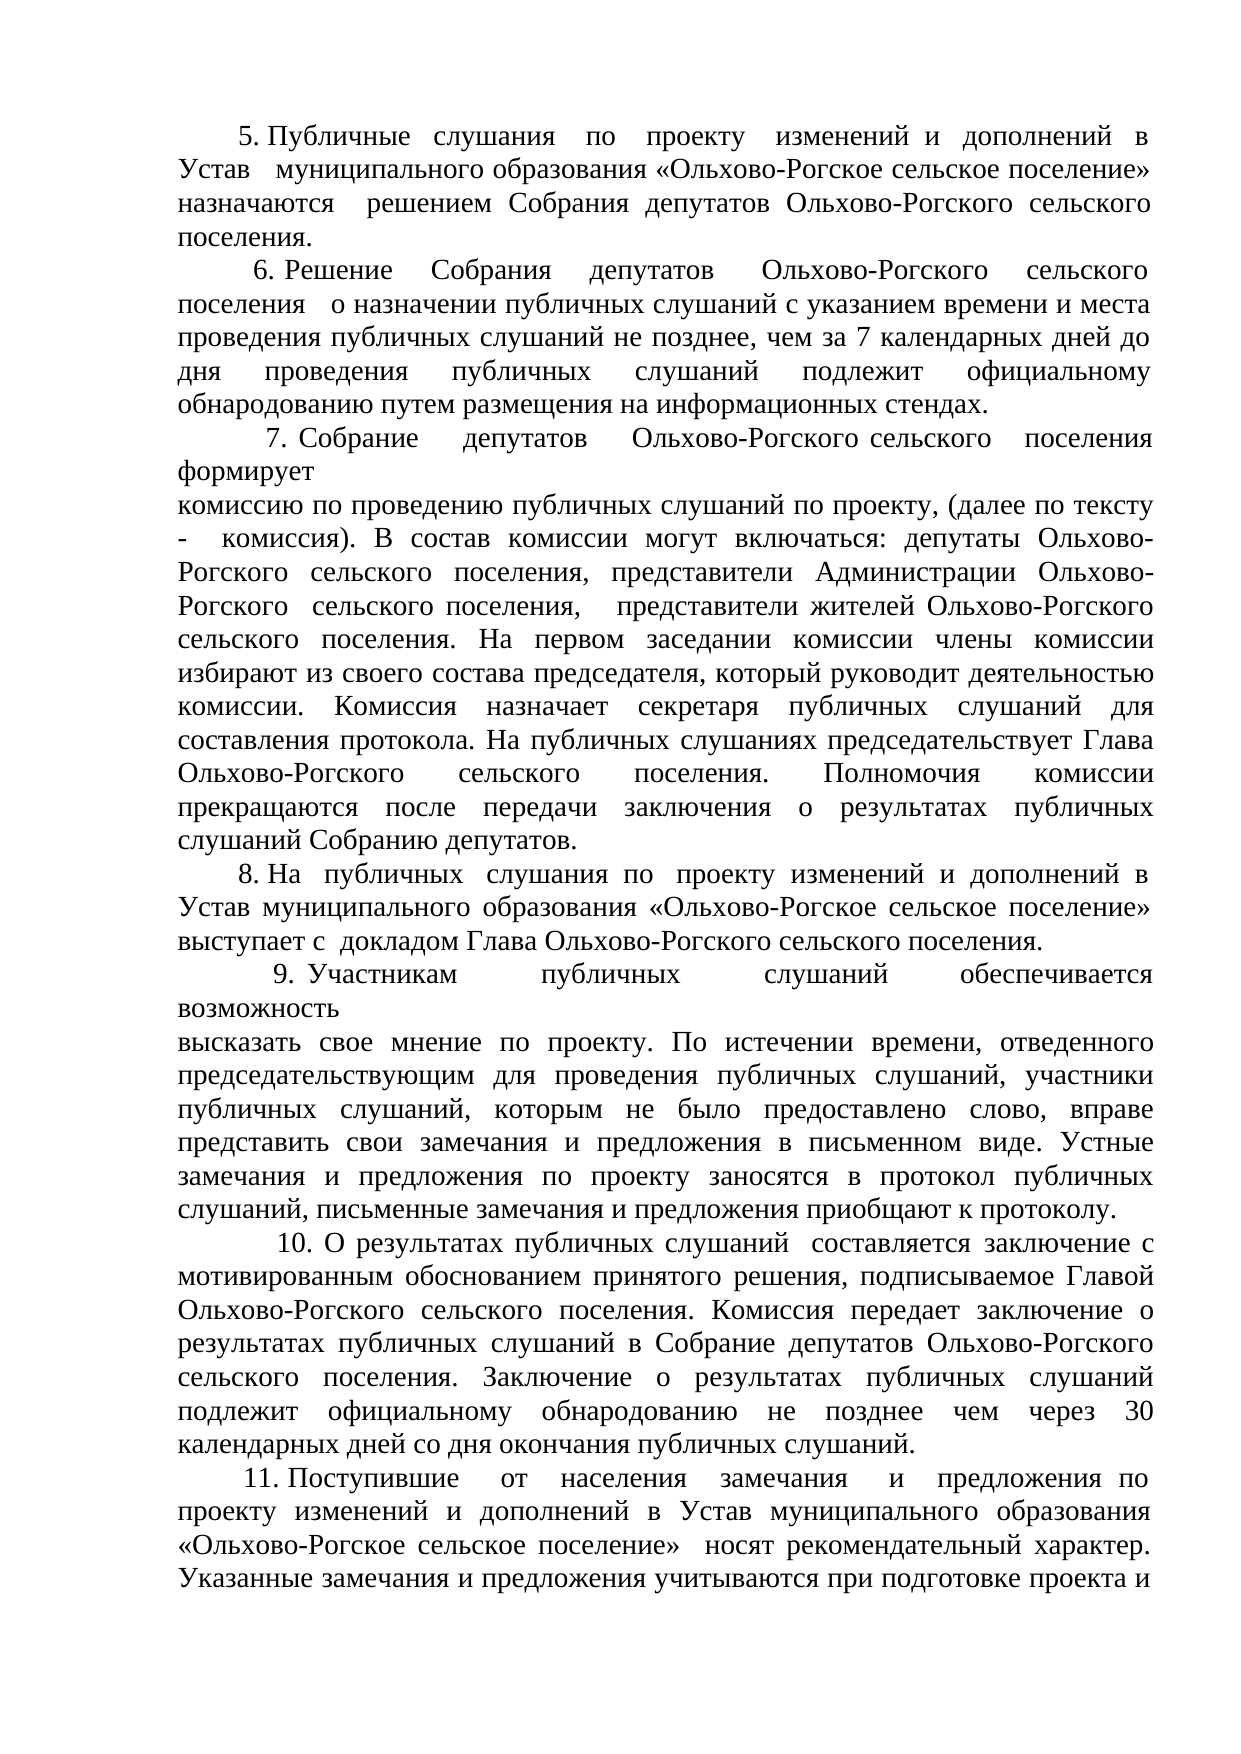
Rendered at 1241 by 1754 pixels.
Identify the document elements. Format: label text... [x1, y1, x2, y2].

text 10. О результатах публичных слушаний составляется заключение с мотивированным обоснованием принятого решения, подписываемое Главой Ольхово-Рогского сельского поселения. Комиссия передает заключение о результатах публичных слушаний в Собрание депутатов Ольхово-Рогского сельского поселения. Заключение о результатах публичных слушаний подлежит официальному обнародованию не позднее чем через 30 календарных дней со дня окончания публичных слушаний. [177, 1225, 1155, 1460]
text 8. На публичных слушания по проекту изменений и дополнений в Устав муниципального образования «Ольхово-Рогское сельское поселение» выступает с докладом Глава Ольхово-Рогского сельского поселения. [177, 856, 1152, 957]
text 9. Участникам публичных слушаний обеспечивается возможность [177, 957, 1155, 1024]
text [177, 1460, 1152, 1594]
text 5. Публичные слушания по проекту изменений и дополнений в Устав муниципального образования «Ольхово-Рогское сельское поселение» назначаются решением Собрания депутатов Ольхово-Рогского сельского поселения. [177, 118, 1152, 252]
text 7. Собрание депутатов Ольхово-Рогского сельского поселения формирует [177, 420, 1155, 487]
text высказать свое мнение по проекту. По истечении времени, отведенного председательствующим для проведения публичных слушаний, участники публичных слушаний, которым не было предоставлено слово, вправе представить свои замечания и предложения в письменном виде. Устные замечания и предложения по проекту заносятся в протокол публичных слушаний, письменные замечания и предложения приобщают к протоколу. [177, 1024, 1155, 1225]
text комиссию по проведению публичных слушаний по проекту, (далее по тексту - комиссия). В состав комиссии могут включаться: депутаты Ольхово-Рогского сельского поселения, представители Администрации Ольхово-Рогского сельского поселения, представители жителей Ольхово-Рогского сельского поселения. На первом заседании комиссии члены комиссии избирают из своего состава председателя, который руководит деятельностью комиссии. Комиссия назначает секретаря публичных слушаний для составления протокола. На публичных слушаниях председательствует Глава Ольхово-Рогского сельского поселения. Полномочия комиссии прекращаются после передачи заключения о результатах публичных слушаний Собранию депутатов. [177, 487, 1155, 856]
text 6. Решение Собрания депутатов Ольхово-Рогского сельского поселения о назначении публичных слушаний с указанием времени и места проведения публичных слушаний не позднее, чем за 7 календарных дней до дня проведения публичных слушаний подлежит официальному обнародованию путем размещения на информационных стендах. [177, 252, 1152, 420]
